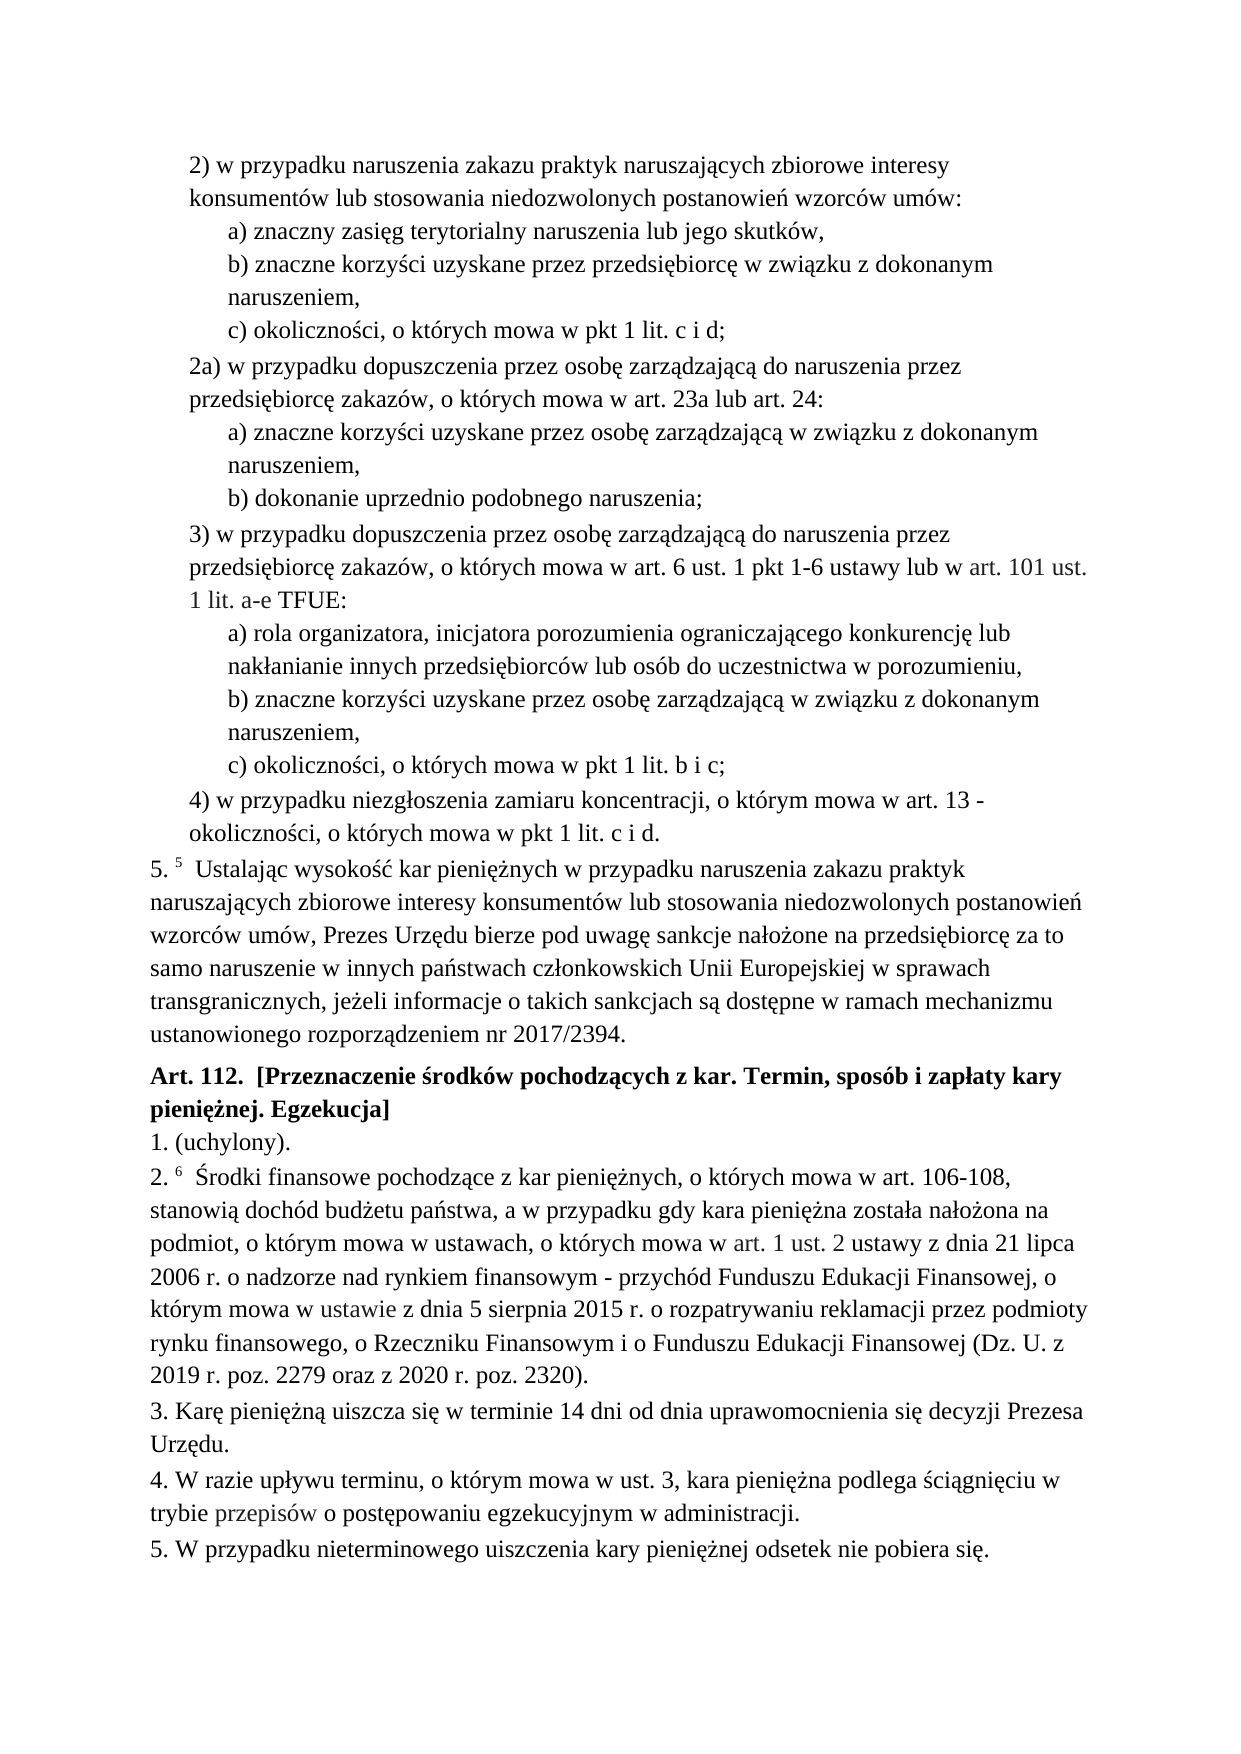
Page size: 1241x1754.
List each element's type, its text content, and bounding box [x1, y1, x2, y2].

text 2a) w przypadku dopuszczenia przez osobę zarządzającą do naruszenia przez przedsiębiorcę zakazów, o których mowa w art. 23a lub art. 24: [189, 351, 1090, 413]
text b) znaczne korzyści uzyskane przez przedsiębiorcę w związku z dokonanym naruszeniem, [228, 249, 1090, 311]
text c) okoliczności, o których mowa w pkt 1 lit. b i c; [228, 750, 1090, 778]
text a) znaczne korzyści uzyskane przez osobę zarządzającą w związku z dokonanym naruszeniem, [228, 417, 1090, 479]
text 5. W przypadku nieterminowego uiszczenia kary pieniężnej odsetek nie pobiera się. [150, 1534, 1090, 1563]
text Art. 112. [Przeznaczenie środków pochodzących z kar. Termin, sposób i zapłaty kary pieniężnej. Egzekucja] [150, 1061, 1090, 1122]
text 1. (uchylony). [150, 1127, 1090, 1156]
text 5. 5 Ustalając wysokość kar pieniężnych w przypadku naruszenia zakazu praktyk naruszających zbiorowe interesy konsumentów lub stosowania niedozwolonych postanowień wzorców umów, Prezes Urzędu bierze pod uwagę sankcje nałożone na przedsiębiorcę za to samo naruszenie w innych państwach członkowskich Unii Europejskiej w sprawach transgranicznych, jeżeli informacje o takich sankcjach są dostępne w ramach mechanizmu ustanowionego rozporządzeniem nr 2017/2394. [150, 854, 1090, 1048]
text 4) w przypadku niezgłoszenia zamiaru koncentracji, o którym mowa w art. 13 - okoliczności, o których mowa w pkt 1 lit. c i d. [189, 786, 1090, 847]
text 4. W razie upływu terminu, o którym mowa w ust. 3, kara pieniężna podlega ściągnięciu w trybie przepisów o postępowaniu egzekucyjnym w administracji. [150, 1465, 1090, 1527]
text 3) w przypadku dopuszczenia przez osobę zarządzającą do naruszenia przez przedsiębiorcę zakazów, o których mowa w art. 6 ust. 1 pkt 1-6 ustawy lub w art. 101 ust. 1 lit. a-e TFUE: [189, 519, 1090, 613]
text c) okoliczności, o których mowa w pkt 1 lit. c i d; [228, 315, 1090, 344]
text a) rola organizatora, inicjatora porozumienia ograniczającego konkurencję lub nakłanianie innych przedsiębiorców lub osób do uczestnictwa w porozumieniu, [228, 618, 1090, 679]
text 3. Karę pieniężną uiszcza się w terminie 14 dni od dnia uprawomocnienia się decyzji Prezesa Urzędu. [150, 1396, 1090, 1458]
text 2) w przypadku naruszenia zakazu praktyk naruszających zbiorowe interesy konsumentów lub stosowania niedozwolonych postanowień wzorców umów: [189, 150, 1090, 212]
text 2. 6 Środki finansowe pochodzące z kar pieniężnych, o których mowa w art. 106-108, stanowią dochód budżetu państwa, a w przypadku gdy kara pieniężna została nałożona na podmiot, o którym mowa w ustawach, o których mowa w art. 1 ust. 2 ustawy z dnia 21 lipca 2006 r. o nadzorze nad rynkiem finansowym - przychód Funduszu Edukacji Finansowej, o którym mowa w ustawie z dnia 5 sierpnia 2015 r. o rozpatrywaniu reklamacji przez podmioty rynku finansowego, o Rzeczniku Finansowym i o Funduszu Edukacji Finansowej (Dz. U. z 2019 r. poz. 2279 oraz z 2020 r. poz. 2320). [150, 1162, 1090, 1389]
text b) dokonanie uprzednio podobnego naruszenia; [228, 483, 1090, 512]
text b) znaczne korzyści uzyskane przez osobę zarządzającą w związku z dokonanym naruszeniem, [228, 684, 1090, 746]
text a) znaczny zasięg terytorialny naruszenia lub jego skutków, [228, 216, 1090, 245]
